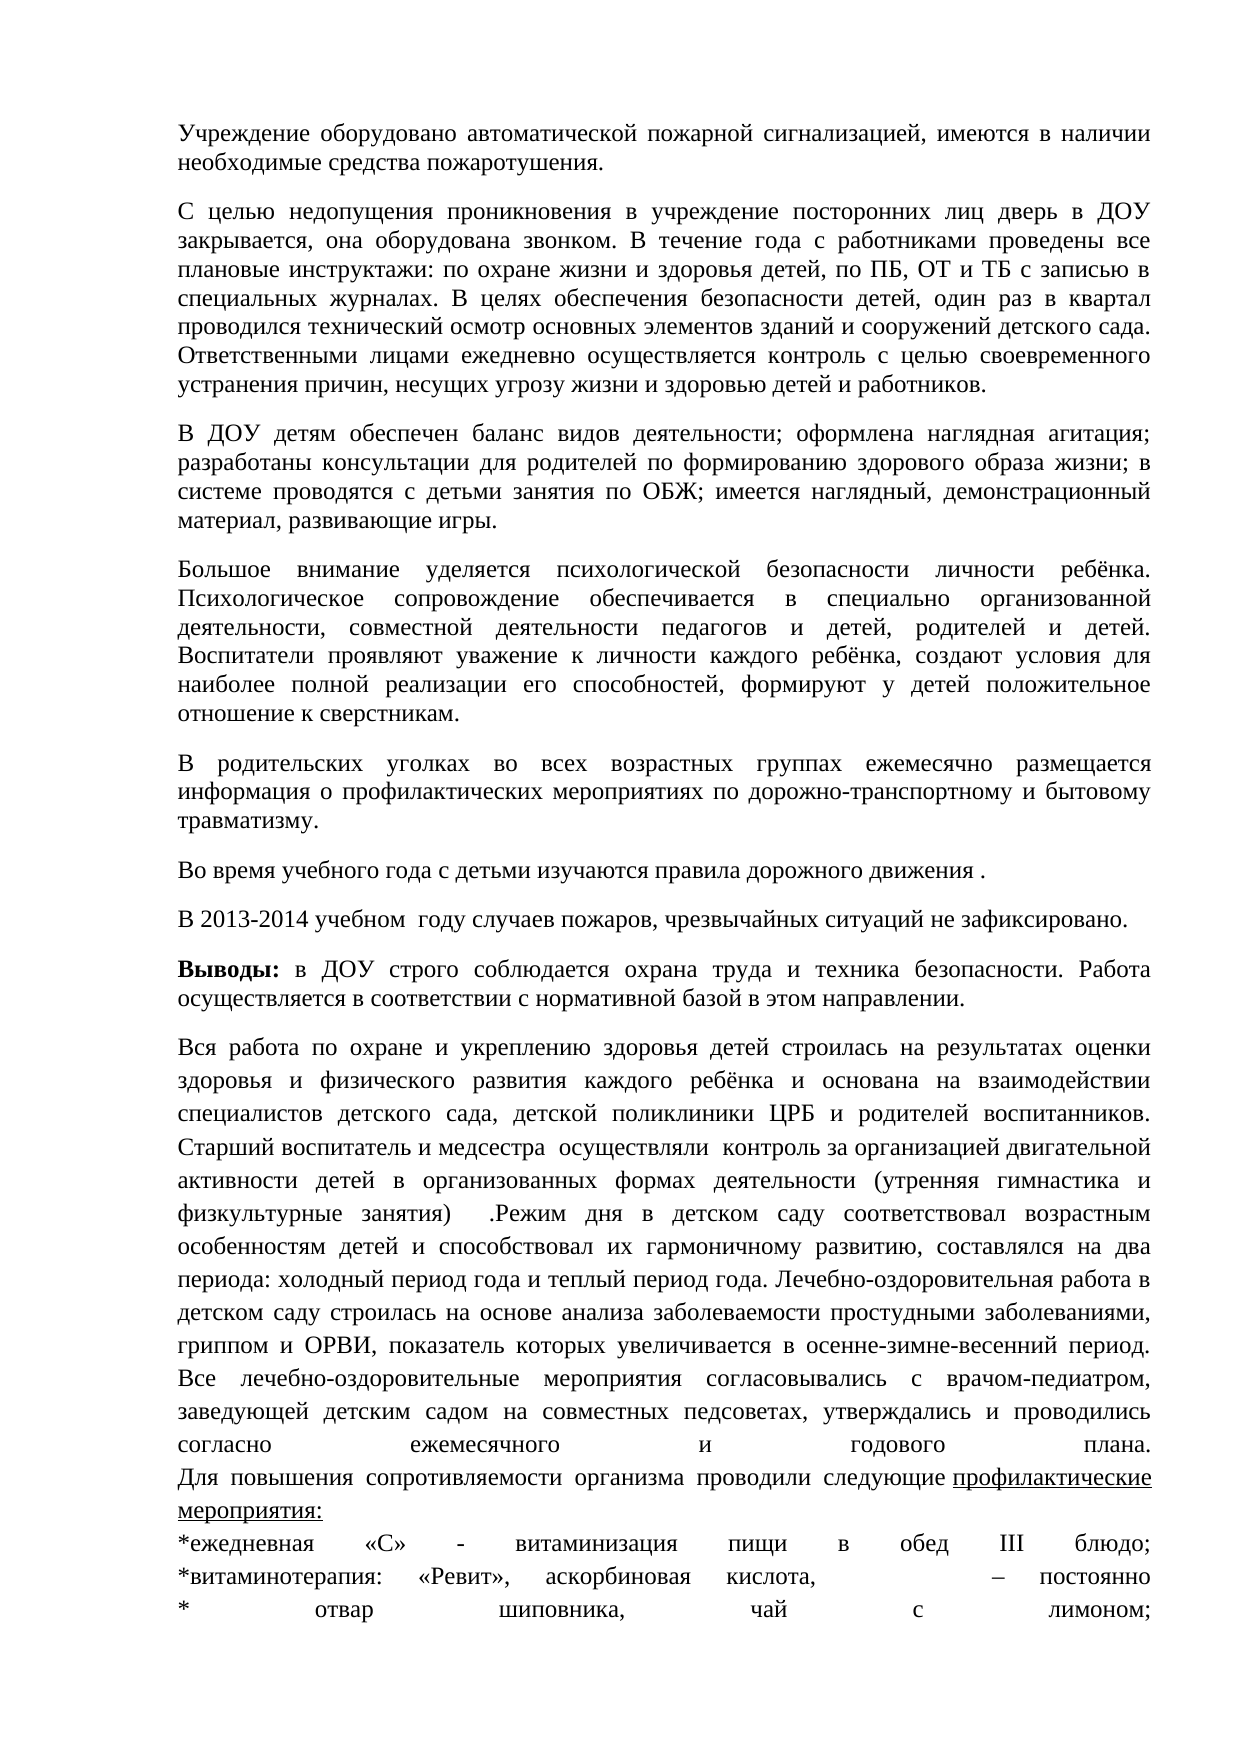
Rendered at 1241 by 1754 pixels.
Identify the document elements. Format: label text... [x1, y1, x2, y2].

text Большое внимание уделяется психологической безопасности личности ребёнка. Психологическое сопровождение обеспечивается в специально организованной деятельности, совместной деятельности педагогов и детей, родителей и детей. Воспитатели проявляют уважение к личности каждого ребёнка, создают условия для наиболее полной реализации его способностей, формируют у детей положительное отношение к сверстникам. [177, 554, 1152, 727]
text В 2013-2014 учебном году случаев пожаров, чрезвычайных ситуаций не зафиксировано. [177, 904, 1152, 933]
text С целью недопущения проникновения в учреждение посторонних лиц дверь в ДОУ закрывается, она оборудована звонком. В течение года с работниками проведены все плановые инструктажи: по охране жизни и здоровья детей, по ПБ, ОТ и ТБ с записью в специальных журналах. В целях обеспечения безопасности детей, один раз в квартал проводился технический осмотр основных элементов зданий и сооружений детского сада. Ответственными лицами ежедневно осуществляется контроль с целью своевременного устранения причин, несущих угрозу жизни и здоровью детей и работников. [177, 196, 1152, 398]
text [177, 1032, 1152, 1623]
text В ДОУ детям обеспечен баланс видов деятельности; оформлена наглядная агитация; разработаны консультации для родителей по формированию здорового образа жизни; в системе проводятся с детьми занятия по ОБЖ; имеется наглядный, демонстрационный материал, развивающие игры. [177, 418, 1152, 533]
text Выводы: в ДОУ строго соблюдается охрана труда и техника безопасности. Работа осуществляется в соответствии с нормативной базой в этом направлении. [177, 954, 1152, 1011]
text В родительских уголках во всех возрастных группах ежемесячно размещается информация о профилактических мероприятиях по дорожно-транспортному и бытовому травматизму. [177, 748, 1152, 834]
text Во время учебного года с детьми изучаются правила дорожного движения . [177, 855, 1152, 883]
text Учреждение оборудовано автоматической пожарной сигнализацией, имеются в наличии необходимые средства пожаротушения. [177, 118, 1152, 176]
